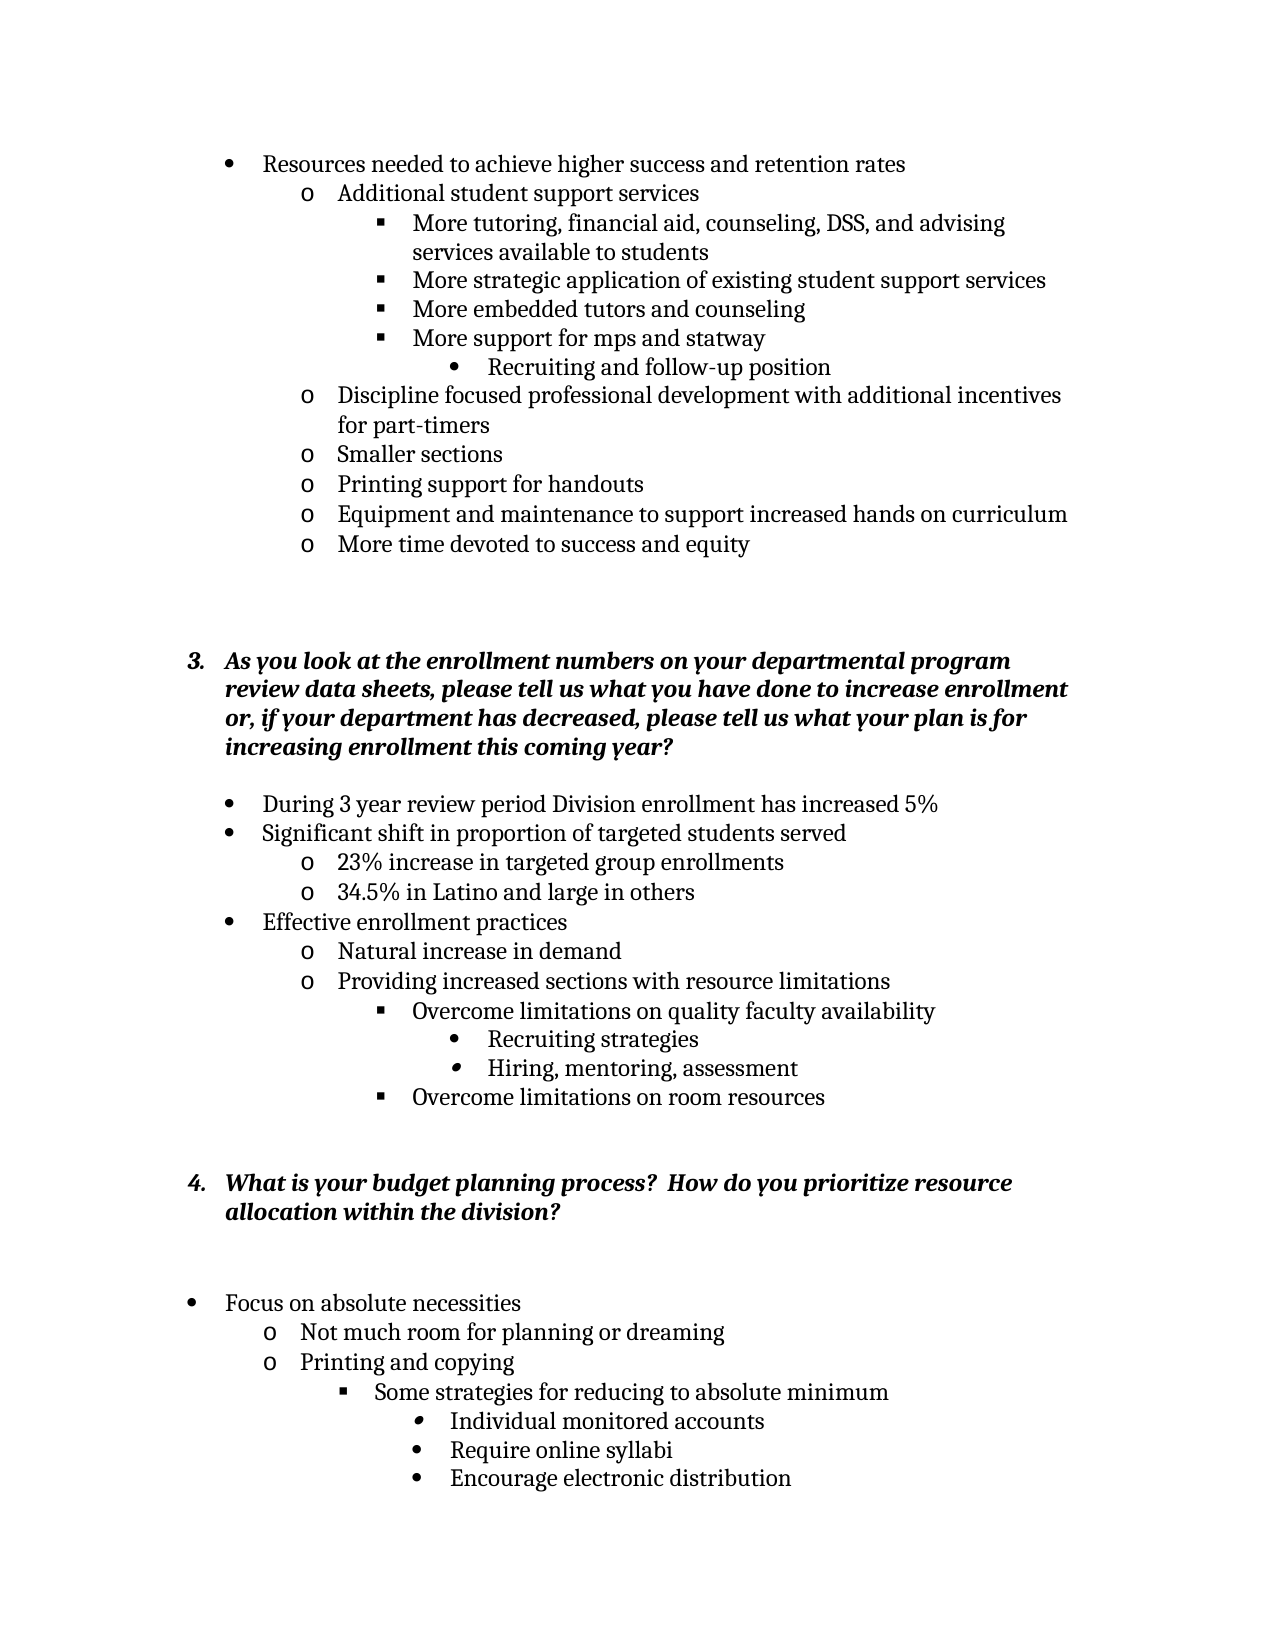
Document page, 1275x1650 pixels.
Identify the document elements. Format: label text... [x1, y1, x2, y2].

list Recruiting strategies [450, 1025, 1087, 1054]
list More support for mps and statway [375, 324, 1087, 352]
list Individual monitored accounts [412, 1407, 1087, 1436]
list As you look at the enrollment numbers on your departmental program review data sheets, please tell us what you have done to increase enrollment or, if your department has decreased, please tell us what your plan is for increasing enrollment this coming year? [187, 647, 1087, 762]
list Encourage electronic distribution [412, 1464, 1087, 1493]
list Additional student support services [300, 179, 1087, 209]
list Some strategies for reducing to absolute minimum [337, 1378, 1087, 1407]
list 23% increase in targeted group enrollments [300, 848, 1087, 878]
list Printing support for handouts [300, 470, 1087, 500]
list Equipment and maintenance to support increased hands on curriculum [300, 500, 1087, 530]
list Hiring, mentoring, assessment [450, 1054, 1087, 1083]
list Focus on absolute necessities [187, 1289, 1087, 1318]
list Require online syllabi [412, 1436, 1087, 1464]
list Discipline focused professional development with additional incentives for part-timers [300, 381, 1087, 440]
list What is your budget planning process? How do you prioritize resource allocation within the division? [187, 1169, 1087, 1227]
list Natural increase in demand [300, 937, 1087, 967]
list Printing and copying [262, 1348, 1087, 1378]
list During 3 year review period Division enrollment has increased 5% [225, 790, 1087, 819]
list 34.5% in Latino and large in others [300, 878, 1087, 908]
list Significant shift in proportion of targeted students served [225, 819, 1087, 848]
list Effective enrollment practices [225, 908, 1087, 937]
list Overcome limitations on quality faculty availability [375, 997, 1087, 1025]
list Smaller sections [300, 440, 1087, 470]
list More time devoted to success and equity [300, 530, 1087, 560]
list More tutoring, financial aid, counseling, DSS, and advising services available to students [375, 209, 1087, 266]
list Providing increased sections with resource limitations [300, 967, 1087, 997]
list More embedded tutors and counseling [375, 295, 1087, 324]
list Not much room for planning or dreaming [262, 1318, 1087, 1348]
list More strategic application of existing student support services [375, 266, 1087, 295]
list Resources needed to achieve higher success and retention rates [225, 150, 1087, 179]
list Recruiting and follow-up position [450, 352, 1087, 381]
list Overcome limitations on room resources [375, 1083, 1087, 1112]
